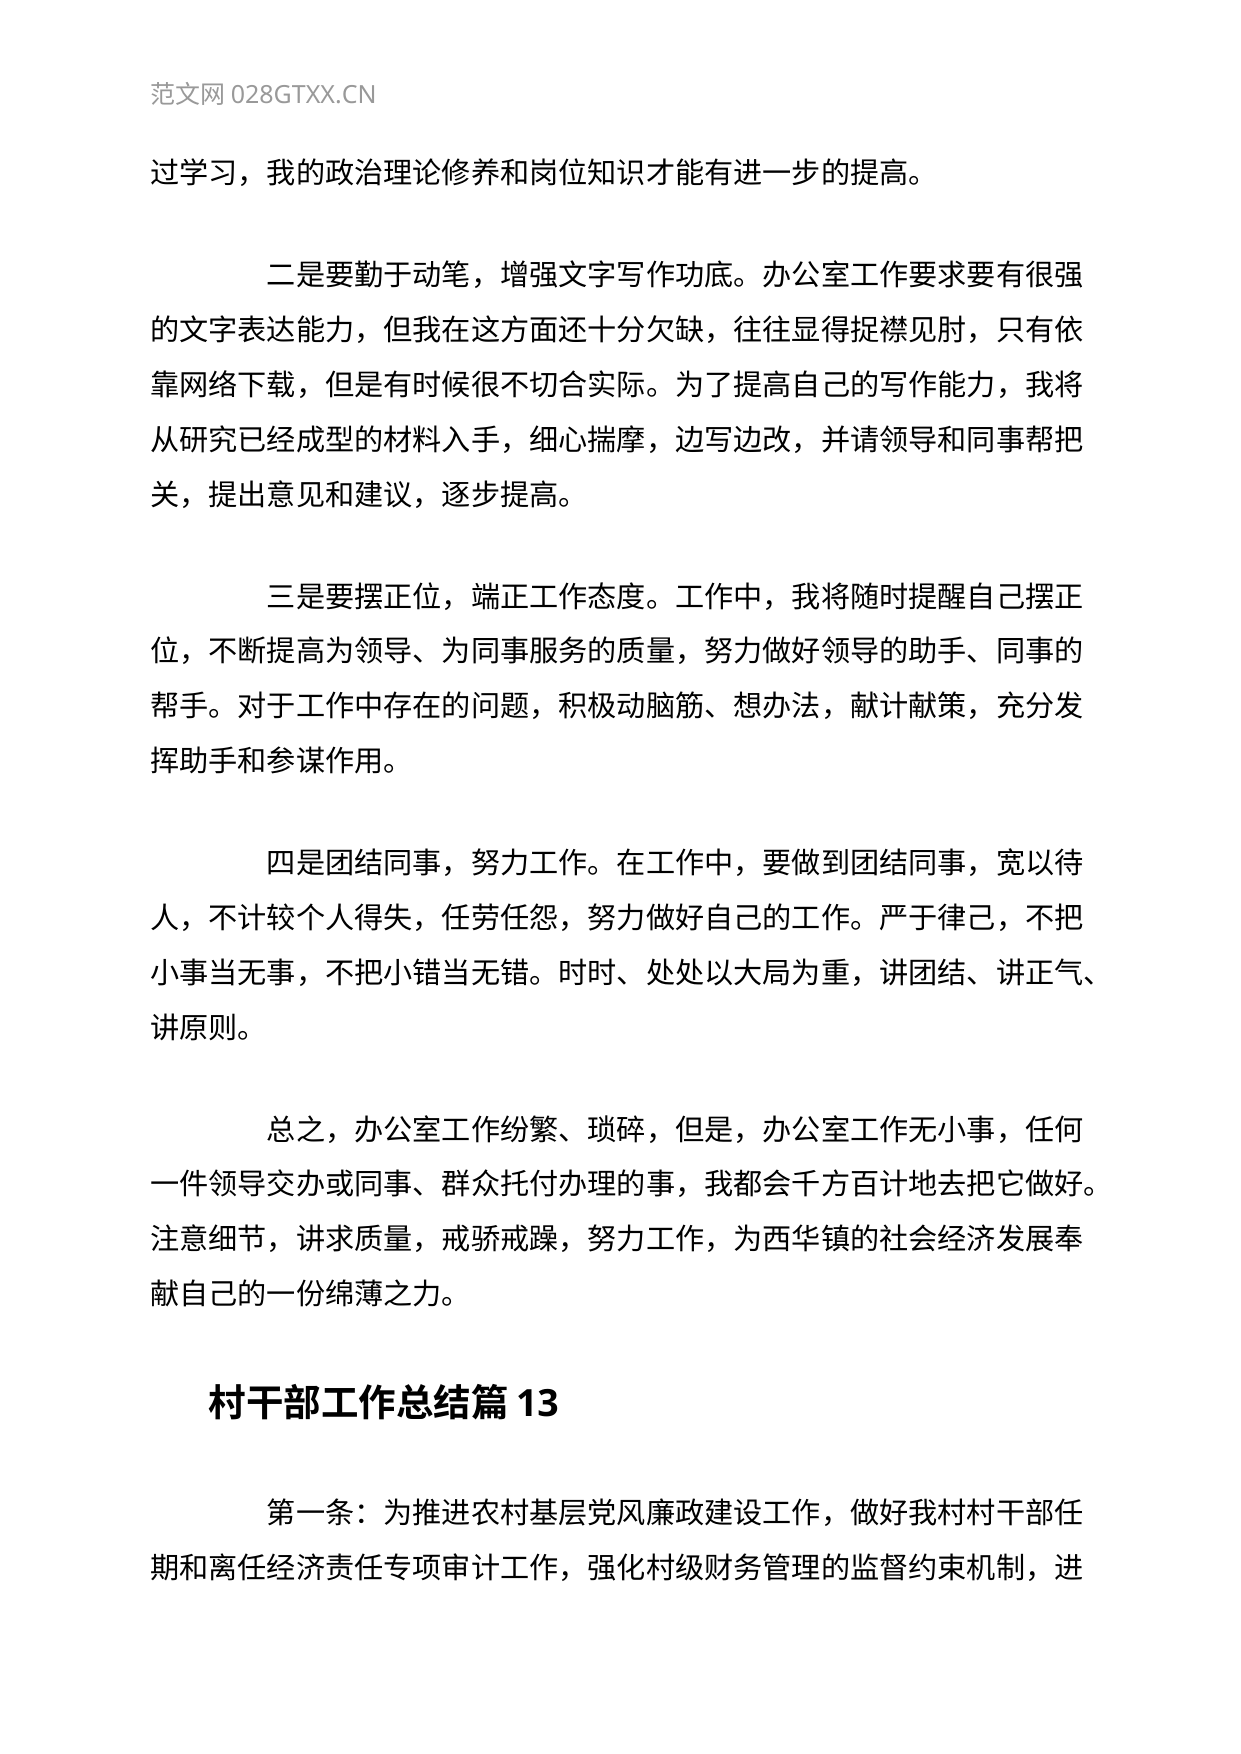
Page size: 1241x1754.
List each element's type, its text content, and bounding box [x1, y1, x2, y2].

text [150, 1490, 1090, 1587]
text 二是要勤于动笔，增强文字写作功底。办公室工作要求要有很强的文字表达能力，但我在这方面还十分欠缺，往往显得捉襟见肘，只有依靠网络下载，但是有时候很不切合实际。为了提高自己的写作能力，我将从研究已经成型的材料入手，细心揣摩，边写边改，并请领导和同事帮把关，提出意见和建议，逐步提高。 [150, 252, 1090, 514]
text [150, 150, 1090, 192]
text 村干部工作总结篇13 [150, 1372, 1090, 1427]
text 四是团结同事，努力工作。在工作中，要做到团结同事，宽以待人，不计较个人得失，任劳任怨，努力做好自己的工作。严于律己，不把小事当无事，不把小错当无错。时时、处处以大局为重，讲团结、讲正气、讲原则。 [150, 839, 1090, 1047]
text 三是要摆正位，端正工作态度。工作中，我将随时提醒自己摆正位，不断提高为领导、为同事服务的质量，努力做好领导的助手、同事的帮手。对于工作中存在的问题，积极动脑筋、想办法，献计献策，充分发挥助手和参谋作用。 [150, 573, 1090, 780]
text 总之，办公室工作纷繁、琐碎，但是，办公室工作无小事，任何一件领导交办或同事、群众托付办理的事，我都会千方百计地去把它做好。注意细节，讲求质量，戒骄戒躁，努力工作，为西华镇的社会经济发展奉献自己的一份绵薄之力。 [150, 1106, 1090, 1313]
